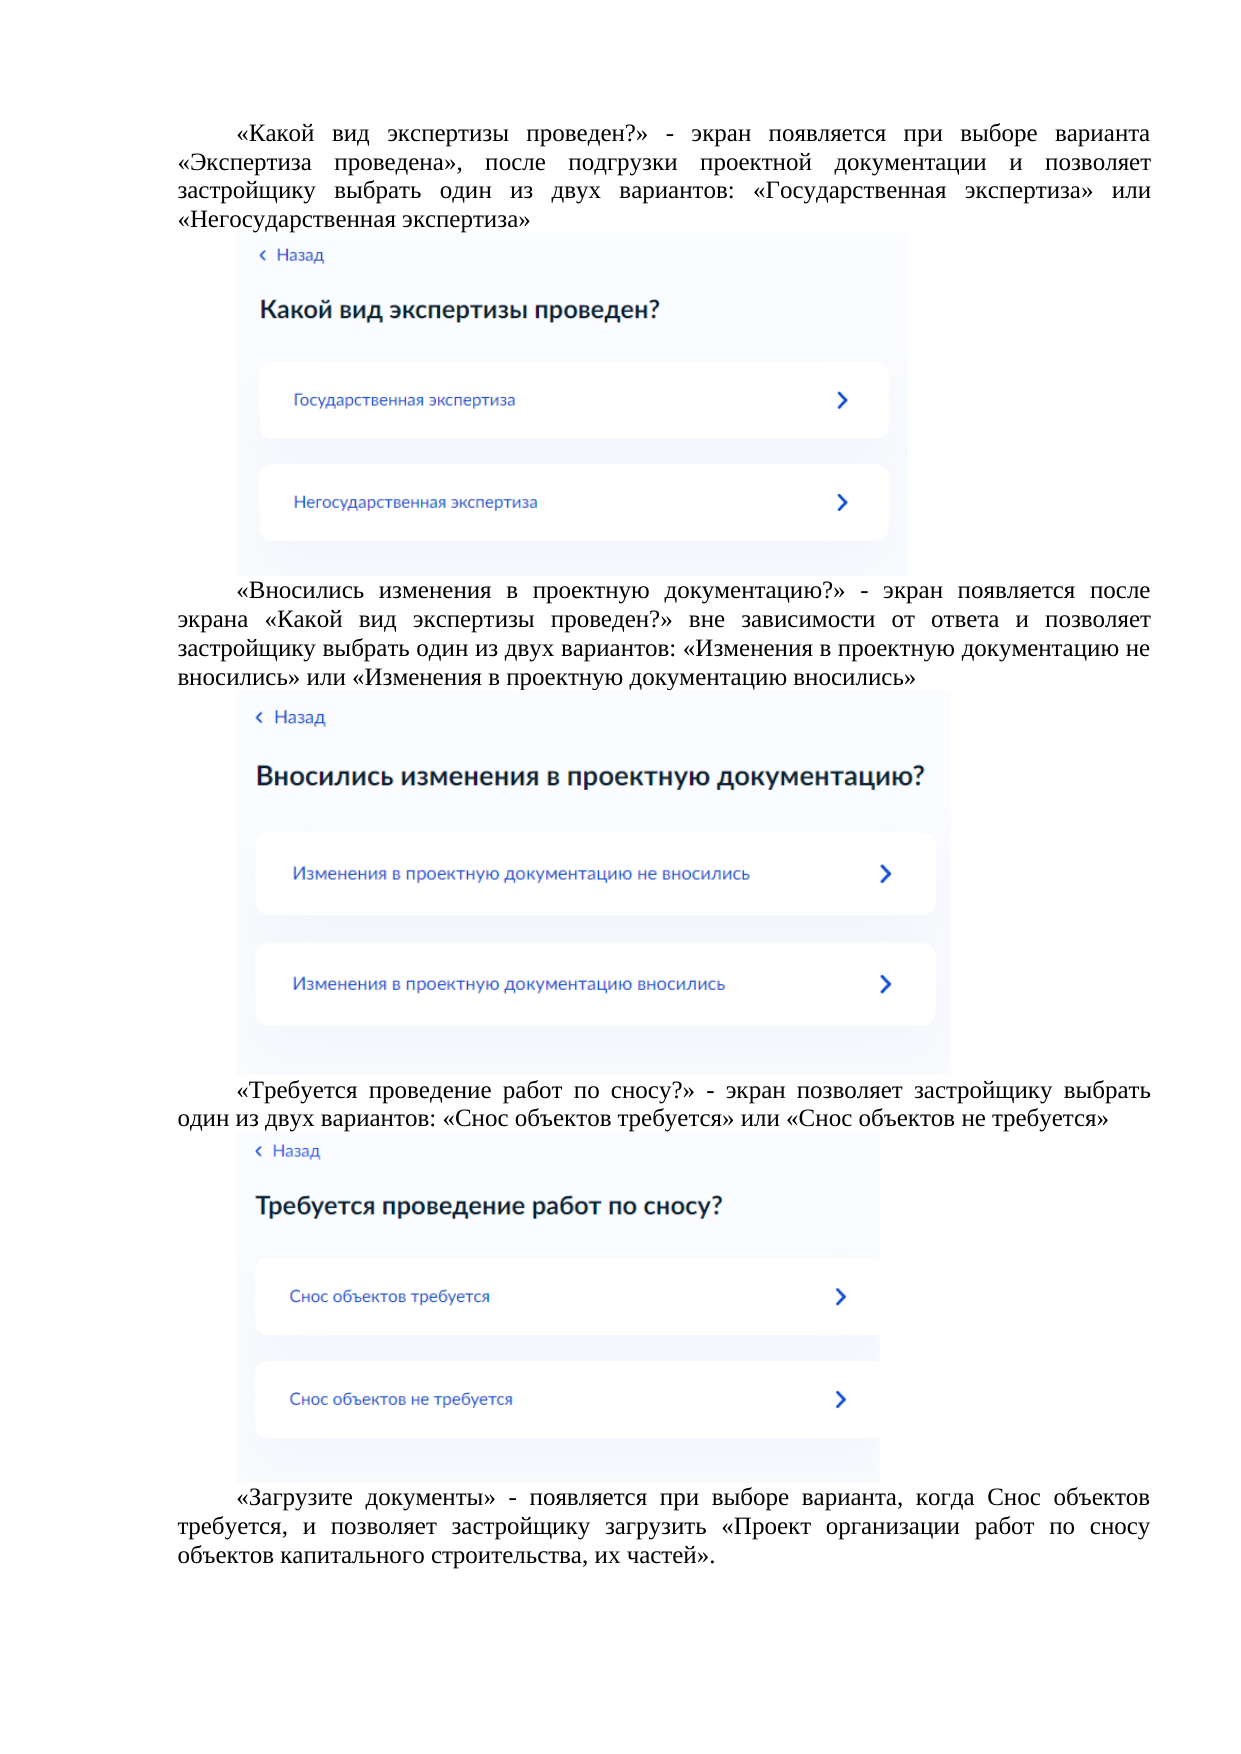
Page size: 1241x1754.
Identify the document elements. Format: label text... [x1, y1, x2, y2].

text «Требуется проведение работ по сносу?» - экран позволяет застройщику выбрать один из двух вариантов: «Снос объектов требуется» или «Снос объектов не требуется» [177, 1075, 1152, 1132]
picture [236, 233, 908, 576]
picture [236, 1132, 880, 1483]
text «Загрузите документы» - появляется при выборе варианта, когда Снос объектов требуется, и позволяет застройщику загрузить «Проект организации работ по сносу объектов капитального строительства, их частей». [177, 1482, 1152, 1568]
text «Вносились изменения в проектную документацию?» - экран появляется после экрана «Какой вид экспертизы проведен?» вне зависимости от ответа и позволяет застройщику выбрать один из двух вариантов: «Изменения в проектную документацию не вносились» или «Изменения в проектную документацию вносились» [177, 575, 1152, 690]
picture [236, 690, 952, 1075]
text «Какой вид экспертизы проведен?» - экран появляется при выборе варианта «Экспертиза проведена», после подгрузки проектной документации и позволяет застройщику выбрать один из двух вариантов: «Государственная экспертиза» или «Негосударственная экспертиза» [177, 118, 1152, 233]
